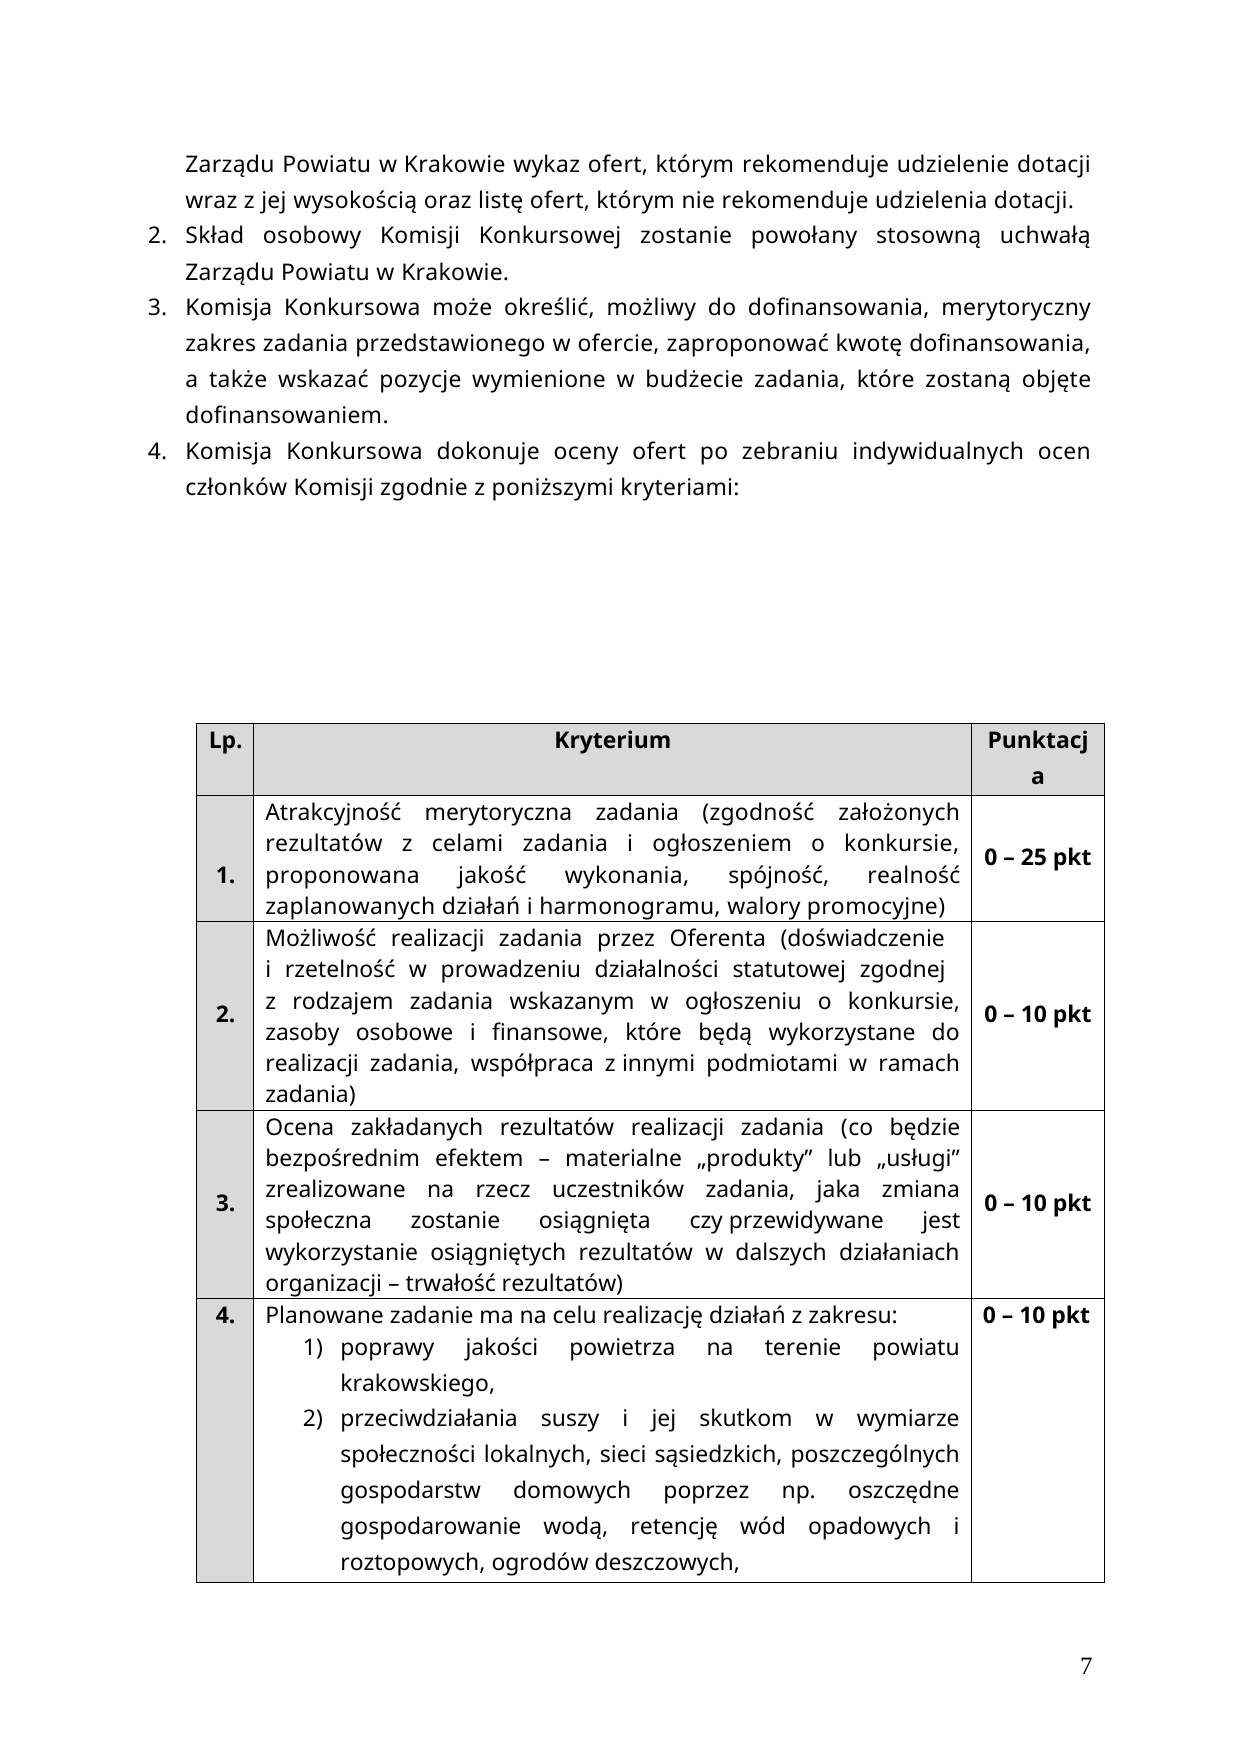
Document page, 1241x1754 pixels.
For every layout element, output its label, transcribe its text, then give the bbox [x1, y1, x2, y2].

table_header Kryterium [254, 724, 971, 795]
table_cell 3. [197, 1111, 253, 1298]
table_header Lp. [197, 724, 253, 795]
table_header Punktacja [972, 724, 1104, 795]
table_cell Ocena zakładanych rezultatów realizacji zadania (co będzie bezpośrednim efektem – materialne „produkty” lub „usługi” zrealizowane na rzecz uczestników zadania, jaka zmiana społeczna zostanie osiągnięta czy przewidywane jest wykorzystanie osiągniętych rezultatów w dalszych działaniach organizacji – trwałość rezultatów) [254, 1111, 971, 1298]
list Komisja Konkursowa dokonuje oceny ofert po zebraniu indywidualnych ocen członków Komisji zgodnie z poniższymi kryteriami: [148, 435, 1093, 502]
list Komisja Konkursowa może określić, możliwy do dofinansowania, merytoryczny zakres zadania przedstawionego w ofercie, zaproponować kwotę dofinansowania, a także wskazać pozycje wymienione w budżecie zadania, które zostaną objęte dofinansowaniem. [148, 291, 1093, 430]
table_cell Możliwość realizacji zadania przez Oferenta (doświadczenie i rzetelność w prowadzeniu działalności statutowej zgodnej z rodzajem zadania wskazanym w ogłoszeniu o konkursie, zasoby osobowe i finansowe, które będą wykorzystane do realizacji zadania, współpraca z innymi podmiotami w ramach zadania) [254, 922, 971, 1110]
table_cell 0 – 25 pkt [972, 796, 1104, 921]
table_cell 2. [197, 922, 253, 1110]
table_cell 0 – 10 pkt [972, 1299, 1104, 1582]
table_cell 0 – 10 pkt [972, 1111, 1104, 1298]
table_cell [254, 1299, 971, 1582]
table_cell Atrakcyjność merytoryczna zadania (zgodność założonych rezultatów z celami zadania i ogłoszeniem o konkursie, proponowana jakość wykonania, spójność, realność zaplanowanych działań i harmonogramu, walory promocyjne) [254, 796, 971, 921]
list Skład osobowy Komisji Konkursowej zostanie powołany stosowną uchwałą Zarządu Powiatu w Krakowie. [148, 219, 1093, 287]
table_cell 0 – 10 pkt [972, 922, 1104, 1110]
table_cell 4. [197, 1299, 253, 1582]
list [148, 148, 1093, 215]
table_cell 1. [197, 796, 253, 921]
